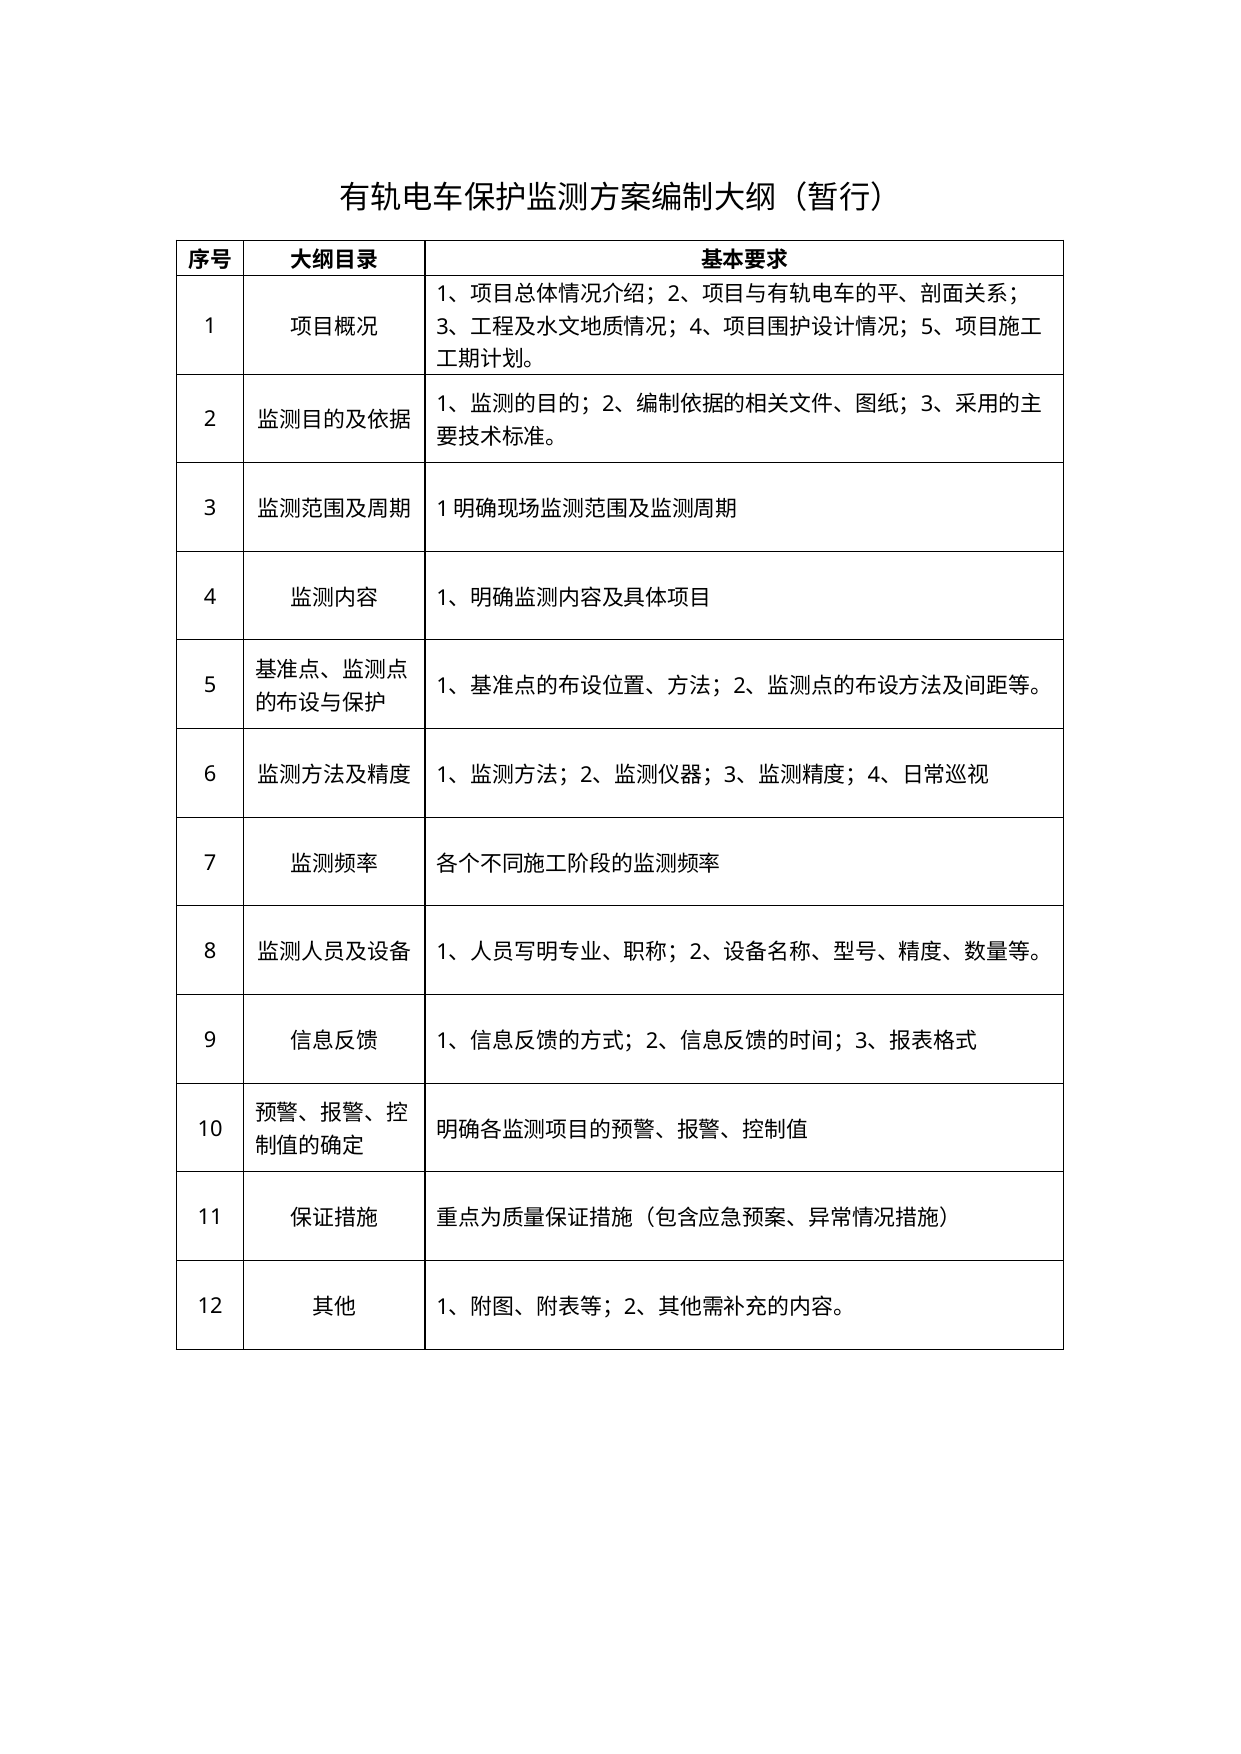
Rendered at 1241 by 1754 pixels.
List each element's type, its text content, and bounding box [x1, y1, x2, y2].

table_cell 监测范围及周期 [244, 463, 424, 551]
table_cell 监测方法及精度 [244, 729, 424, 817]
table_header 序号 [177, 241, 243, 275]
table_cell 7 [177, 818, 243, 905]
table_cell 8 [177, 906, 243, 994]
table_cell 基准点、监测点的布设与保护 [244, 640, 424, 728]
table_cell 1、监测的目的；2、编制依据的相关文件、图纸；3、采用的主要技术标准。 [426, 375, 1063, 462]
table_cell 保证措施 [244, 1172, 424, 1260]
table_cell 各个不同施工阶段的监测频率 [426, 818, 1063, 905]
table_cell 3 [177, 463, 243, 551]
text 有轨电车保护监测方案编制大纲（暂行） [187, 162, 1053, 227]
table_cell 其他 [244, 1261, 424, 1348]
table_cell 1、人员写明专业、职称；2、设备名称、型号、精度、数量等。 [426, 906, 1063, 994]
table_cell 1、基准点的布设位置、方法；2、监测点的布设方法及间距等。 [426, 640, 1063, 728]
table_cell 10 [177, 1084, 243, 1171]
table_cell 监测人员及设备 [244, 906, 424, 994]
table_cell 项目概况 [244, 276, 424, 373]
table_cell 1、项目总体情况介绍；2、项目与有轨电车的平、剖面关系；3、工程及水文地质情况；4、项目围护设计情况；5、项目施工工期计划。 [426, 276, 1063, 373]
table_cell 1、附图、附表等；2、其他需补充的内容。 [426, 1261, 1063, 1348]
table_cell 1、监测方法；2、监测仪器；3、监测精度；4、日常巡视 [426, 729, 1063, 817]
table_cell 监测目的及依据 [244, 375, 424, 462]
table_cell 4 [177, 552, 243, 639]
table_cell 5 [177, 640, 243, 728]
table_cell 2 [177, 375, 243, 462]
table_cell 1明确现场监测范围及监测周期 [426, 463, 1063, 551]
table_cell 明确各监测项目的预警、报警、控制值 [426, 1084, 1063, 1171]
table_cell 1、明确监测内容及具体项目 [426, 552, 1063, 639]
table_header 大纲目录 [244, 241, 424, 275]
table_cell 6 [177, 729, 243, 817]
table_cell 9 [177, 995, 243, 1083]
table_header 基本要求 [426, 241, 1063, 275]
table_cell 11 [177, 1172, 243, 1260]
table_cell 1 [177, 276, 243, 373]
table_cell 12 [177, 1261, 243, 1348]
table_cell 监测频率 [244, 818, 424, 905]
table_cell 预警、报警、控制值的确定 [244, 1084, 424, 1171]
table_cell 1、信息反馈的方式；2、信息反馈的时间；3、报表格式 [426, 995, 1063, 1083]
table_cell 信息反馈 [244, 995, 424, 1083]
table_cell 重点为质量保证措施（包含应急预案、异常情况措施） [426, 1172, 1063, 1260]
table_cell 监测内容 [244, 552, 424, 639]
